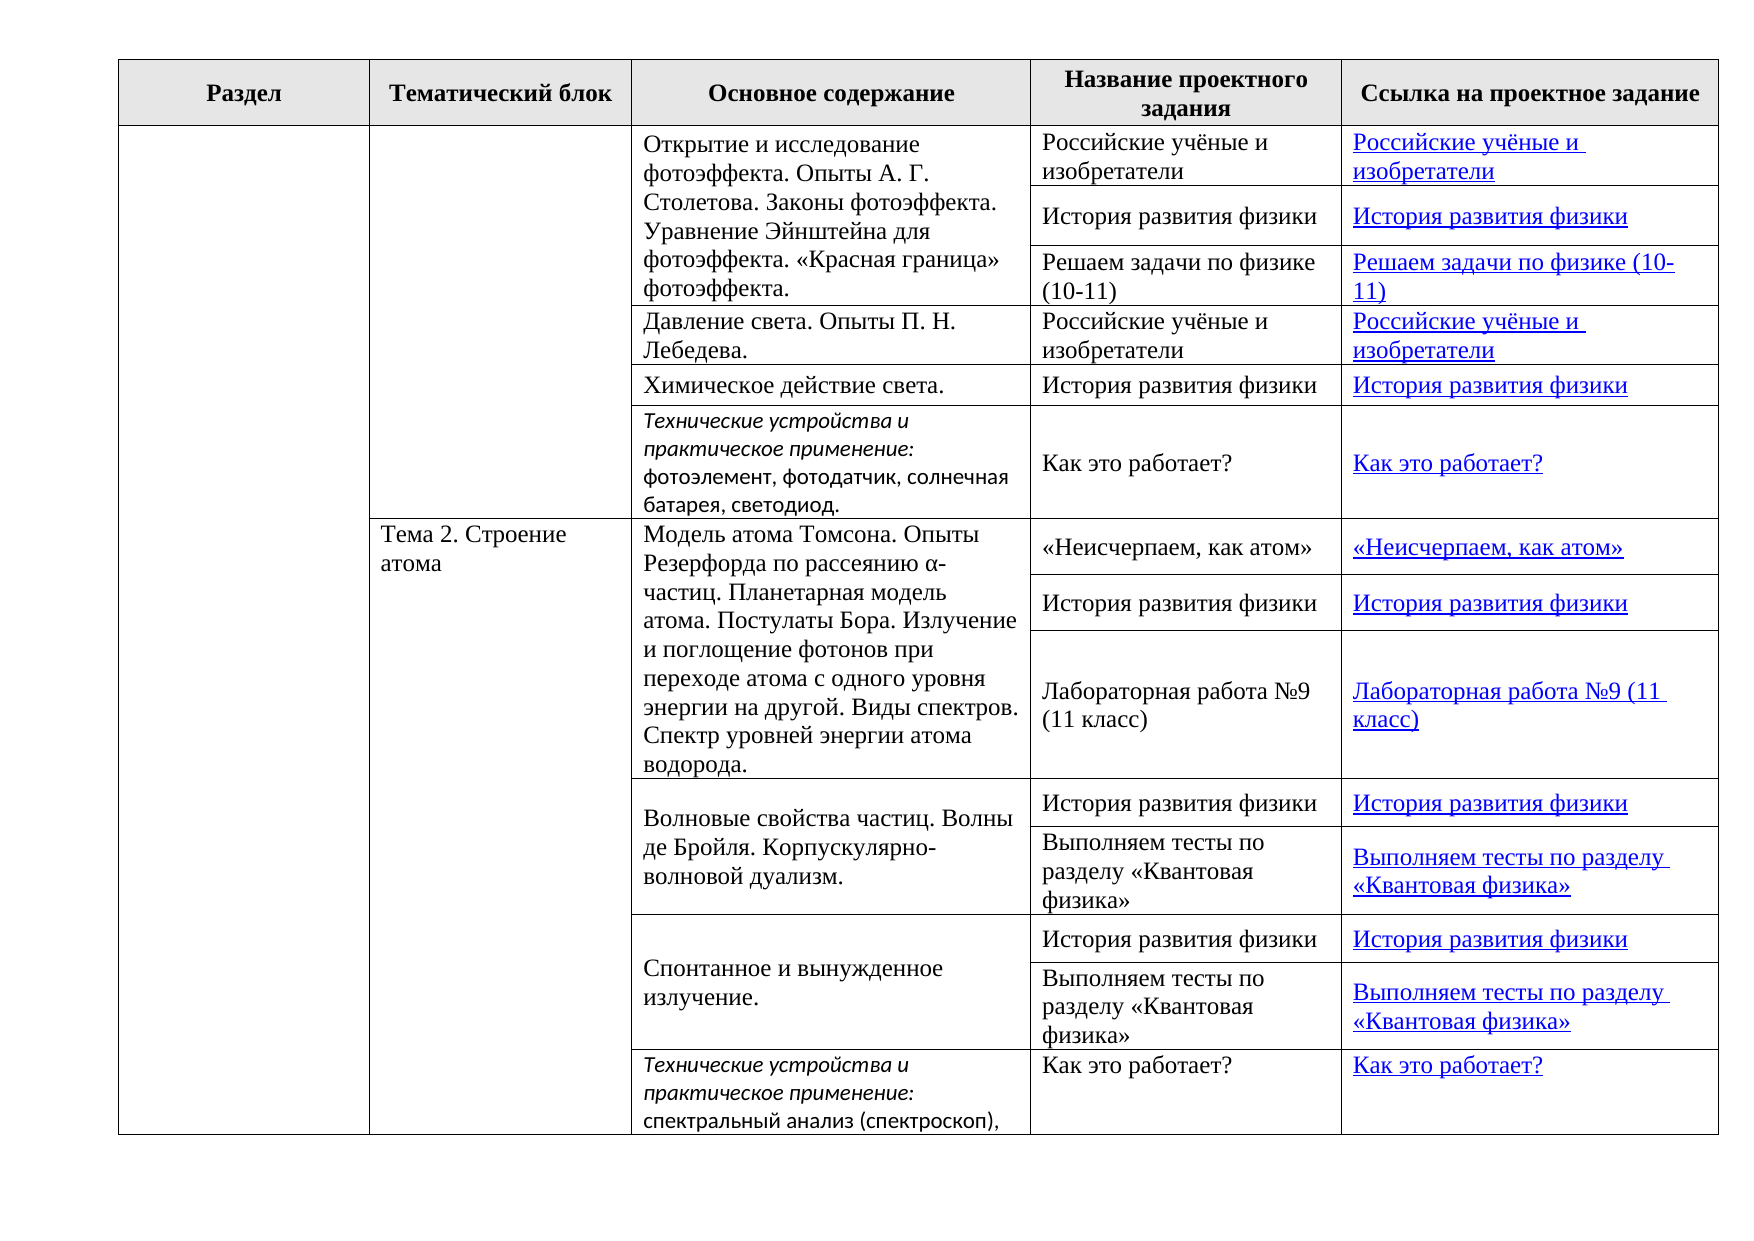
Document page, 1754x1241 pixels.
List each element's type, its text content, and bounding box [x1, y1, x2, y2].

table_cell [1342, 246, 1718, 305]
table_cell Выполняем тесты по разделу «Квантовая физика» [1342, 963, 1718, 1049]
table_cell История развития физики [1031, 915, 1341, 962]
table_cell Российские учёные и изобретатели [1031, 306, 1341, 364]
table_cell Давление света. Опыты П. Н. Лебедева. [632, 306, 1030, 364]
table_header Ссылка на проектное задание [1342, 60, 1718, 125]
table_cell Выполняем тесты по разделу «Квантовая физика» [1342, 827, 1718, 913]
table_cell Российские учёные и изобретатели [1342, 126, 1718, 185]
table_cell Как это работает? [1031, 406, 1341, 518]
table_header Название проектного задания [1031, 60, 1341, 125]
table_header Тематический блок [370, 60, 631, 125]
table_cell Лабораторная работа №9 (11 класс) [1342, 631, 1718, 778]
table_cell [1342, 406, 1718, 518]
table_header Основное содержание [632, 60, 1030, 125]
table_cell История развития физики [1342, 186, 1718, 245]
table_cell Спонтанное и вынужденное излучение. [632, 915, 1030, 1049]
table_cell Решаем задачи по физике (10-11) [1031, 246, 1341, 305]
table_cell Лабораторная работа №9 (11 класс) [1031, 631, 1341, 778]
table_cell Российские учёные и изобретатели [1342, 306, 1718, 364]
table_cell История развития физики [1342, 779, 1718, 826]
table_cell История развития физики [1031, 575, 1341, 630]
table_cell Модель атома Томсона. Опыты Резерфорда по рассеянию α-частиц. Планетарная модель атома. Постулаты Бора. Излучение и поглощение фотонов при переходе атома с одного уровня энергии на другой. Виды спектров. Спектр уровней энергии атома водорода. [632, 519, 1030, 778]
table_cell Открытие и исследование фотоэффекта. Опыты А. Г. Столетова. Законы фотоэффекта. Уравнение Эйнштейна для фотоэффекта. «Красная граница» фотоэффекта. [632, 126, 1030, 305]
table_cell Как это работает? [1031, 1050, 1341, 1134]
table_cell История развития физики [1342, 365, 1718, 405]
table_cell Выполняем тесты по разделу «Квантовая физика» [1031, 827, 1341, 913]
table_header Раздел [119, 60, 369, 125]
table_cell Выполняем тесты по разделу «Квантовая физика» [1031, 963, 1341, 1049]
table_cell Волновые свойства частиц. Волны де Бройля. Корпускулярно-волновой дуализм. [632, 779, 1030, 913]
table_cell Российские учёные и изобретатели [1031, 126, 1341, 185]
table_cell История развития физики [1031, 365, 1341, 405]
table_cell [1342, 1050, 1718, 1134]
table_cell Технические устройства и практическое применение: фотоэлемент, фотодатчик, солнечная батарея, светодиод. [632, 406, 1030, 518]
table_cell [632, 1050, 1030, 1134]
table_cell История развития физики [1031, 186, 1341, 245]
table_cell Химическое действие света. [632, 365, 1030, 405]
table_cell «Неисчерпаем, как атом» [1342, 519, 1718, 574]
table_cell История развития физики [1342, 915, 1718, 962]
table_cell История развития физики [1342, 575, 1718, 630]
table_cell Тема 2. Строение атома [370, 519, 631, 1134]
table_cell «Неисчерпаем, как атом» [1031, 519, 1341, 574]
table_cell История развития физики [1031, 779, 1341, 826]
